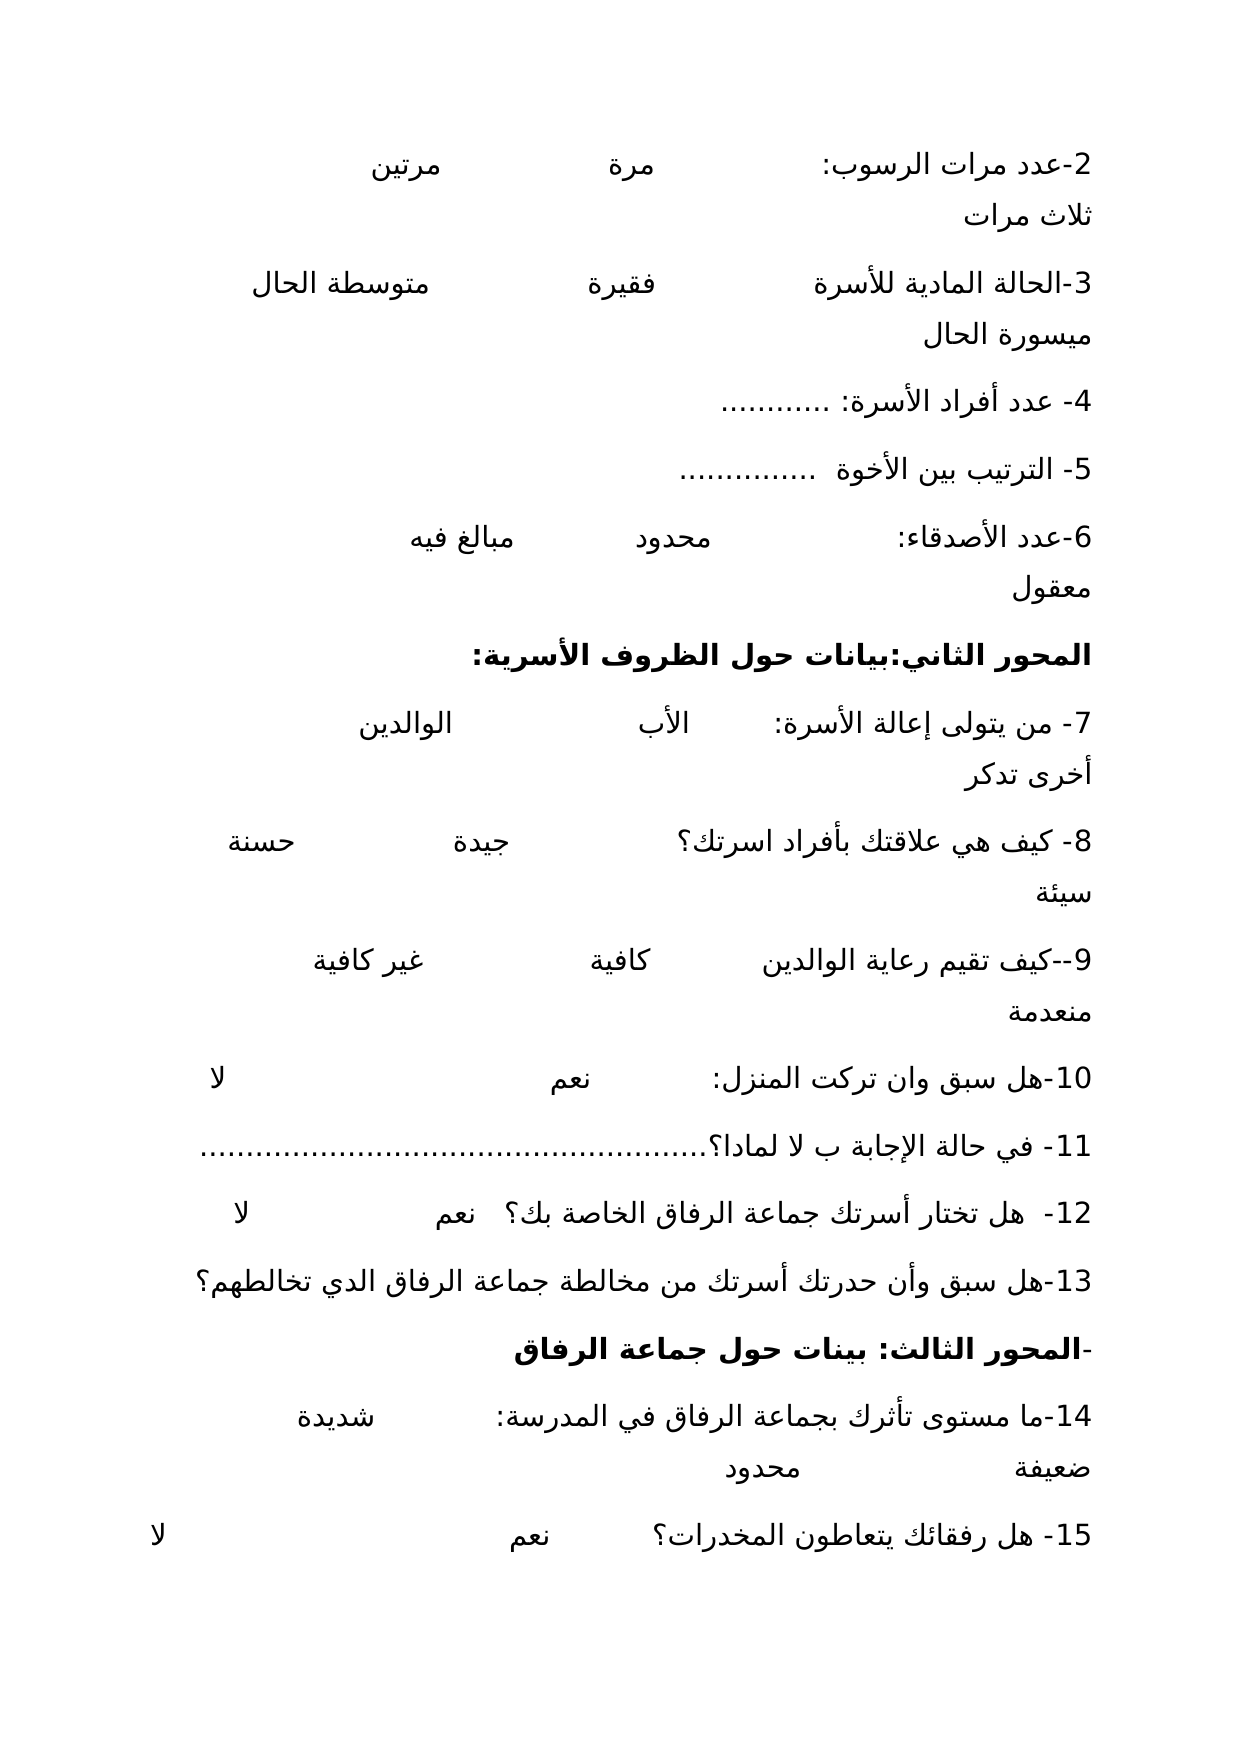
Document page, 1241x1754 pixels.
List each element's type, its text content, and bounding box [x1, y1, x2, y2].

text 8- كيف هي علاقتك بأفراد اسرتك؟ جيدة حسنة سيئة [148, 824, 1093, 909]
text 3-الحالة المادية للأسرة فقيرة متوسطة الحال ميسورة الحال [148, 266, 1093, 351]
text 9--كيف تقيم رعاية الوالدين كافية غير كافية منعدمة [148, 943, 1093, 1028]
text 12- هل تختار أسرتك جماعة الرفاق الخاصة بك؟ نعم لا [148, 1197, 1093, 1231]
text 11- في حالة الإجابة ب لا لمادا؟....................................................... [148, 1129, 1093, 1163]
text 5- الترتيب بين الأخوة ............... [148, 452, 1093, 486]
text 10-هل سبق وان تركت المنزل: نعم لا [148, 1062, 1093, 1096]
text 4- عدد أفراد الأسرة: ............ [148, 385, 1093, 419]
text 6-عدد الأصدقاء: محدود مبالغ فيه معقول [148, 520, 1093, 605]
text المحور الثاني:بيانات حول الظروف الأسرية: [148, 638, 1093, 672]
text -المحور الثالث: بينات حول جماعة الرفاق [148, 1332, 1093, 1366]
text 2-عدد مرات الرسوب: مرة مرتين ثلاث مرات [148, 148, 1093, 232]
text 15- هل رفقائك يتعاطون المخدرات؟ نعم لا [148, 1518, 1093, 1552]
text 14-ما مستوى تأثرك بجماعة الرفاق في المدرسة: شديدة ضعيفة محدود [148, 1400, 1093, 1484]
text 7- من يتولى إعالة الأسرة: الأب الوالدين أخرى تدكر [148, 706, 1093, 791]
text 13-هل سبق وأن حدرتك أسرتك من مخالطة جماعة الرفاق الدي تخالطهم؟ [148, 1264, 1093, 1298]
